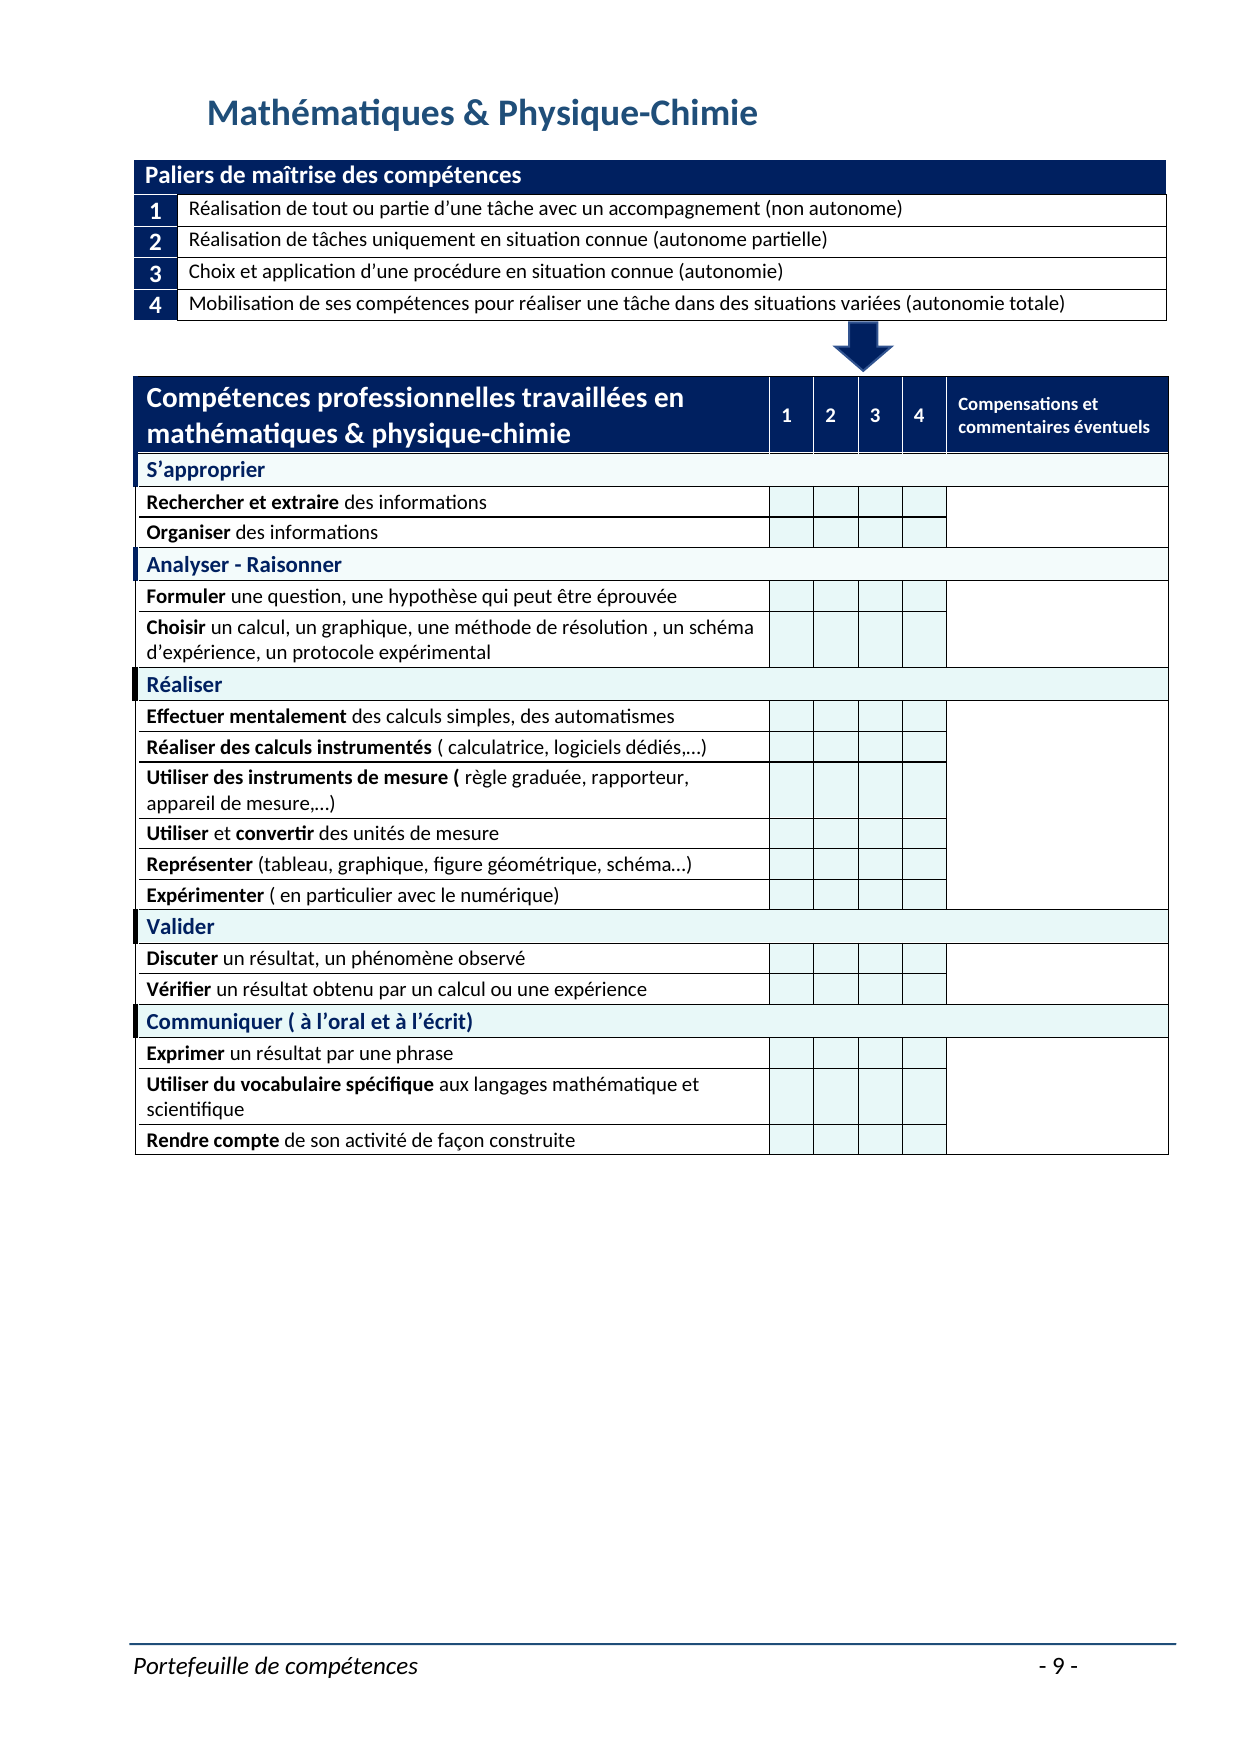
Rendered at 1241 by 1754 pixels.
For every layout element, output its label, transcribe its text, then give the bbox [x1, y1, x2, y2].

table_cell [903, 487, 946, 516]
table_cell [814, 581, 858, 611]
table_cell [770, 612, 813, 667]
table_cell [770, 1069, 813, 1124]
table_cell [770, 944, 813, 973]
table_cell [859, 849, 902, 879]
table_cell [903, 581, 946, 611]
table_header 1 [770, 377, 813, 452]
table_cell 4 [134, 290, 177, 320]
table_cell [859, 612, 902, 667]
table_header 4 [903, 377, 946, 452]
table_cell Réalisation de tout ou partie d’une tâche avec un accompagnement (non autonome) [178, 195, 1166, 226]
table_cell [814, 612, 858, 667]
table_cell [770, 880, 813, 909]
table_cell Formuler une question, une hypothèse qui peut être éprouvée [136, 580, 769, 611]
table_cell [814, 763, 858, 817]
table_cell [859, 581, 902, 611]
table_cell [903, 612, 946, 667]
table_cell [947, 701, 1168, 909]
table_cell Rechercher et extraire des informations [136, 486, 769, 516]
table_cell Choisir un calcul, un graphique, une méthode de résolution , un schéma d’expérience, un protocole expérimental [136, 611, 769, 667]
table_cell [814, 1125, 858, 1154]
table_cell Rendre compte de son activité de façon construite [136, 1124, 769, 1154]
table_cell 3 [134, 258, 177, 289]
table_cell [814, 974, 858, 1004]
table_cell Réaliser [138, 667, 1168, 700]
table_cell [770, 518, 813, 547]
text Mathématiques & Physique-Chimie [207, 89, 1122, 134]
table_cell [814, 849, 858, 879]
table_cell Utiliser du vocabulaire spécifique aux langages mathématique et scientifique [136, 1068, 769, 1124]
table_header Compensations et commentaires éventuels [947, 377, 1168, 452]
table_cell [859, 763, 902, 817]
table_cell [814, 701, 858, 731]
table_cell [903, 701, 946, 731]
table_cell [770, 487, 813, 516]
table_header Compétences professionnelles travaillées en mathématiques & physique-chimie [138, 377, 769, 452]
table_cell [814, 487, 858, 516]
table_cell [903, 763, 946, 817]
table_cell [814, 732, 858, 761]
table_cell 2 [134, 227, 177, 257]
table_header 2 [814, 377, 858, 452]
table_cell Valider [138, 909, 1168, 942]
table_cell [859, 1125, 902, 1154]
table_cell [770, 732, 813, 761]
table_cell Vérifier un résultat obtenu par un calcul ou une expérience [136, 973, 769, 1004]
table_cell [947, 487, 1168, 547]
table_cell [903, 819, 946, 848]
table_cell Discuter un résultat, un phénomène observé [136, 943, 769, 973]
table_cell S’approprier [138, 454, 1168, 486]
table_header 3 [859, 377, 902, 452]
table_cell Analyser - Raisonner [138, 547, 1168, 580]
table_cell [903, 732, 946, 761]
table_cell Mobilisation de ses compétences pour réaliser une tâche dans des situations variées (autonomie totale) [178, 290, 1166, 320]
table_cell [859, 518, 902, 547]
table_cell [814, 880, 858, 909]
table_cell [947, 1038, 1168, 1154]
table_cell Choix et application d’une procédure en situation connue (autonomie) [178, 258, 1166, 289]
table_cell Exprimer un résultat par une phrase [136, 1037, 769, 1068]
table_cell [859, 974, 902, 1004]
table_cell Utiliser et convertir des unités de mesure [136, 818, 769, 848]
table_cell [770, 1038, 813, 1068]
table_cell [814, 518, 858, 547]
table_cell [859, 1069, 902, 1124]
table_cell Réaliser des calculs instrumentés ( calculatrice, logiciels dédiés,…) [136, 731, 769, 761]
table_cell [814, 819, 858, 848]
table_cell [770, 763, 813, 817]
table_cell [903, 849, 946, 879]
table_cell [770, 701, 813, 731]
table_cell Utiliser des instruments de mesure ( règle graduée, rapporteur, appareil de mesure,…) [136, 761, 769, 817]
table_cell Effectuer mentalement des calculs simples, des automatismes [136, 700, 769, 731]
table_cell [903, 518, 946, 547]
table_cell [859, 701, 902, 731]
table_cell [903, 1038, 946, 1068]
table_cell [859, 880, 902, 909]
table_cell [903, 880, 946, 909]
table_cell Expérimenter ( en particulier avec le numérique) [136, 879, 769, 909]
table_cell [859, 1038, 902, 1068]
table_cell [903, 1069, 946, 1124]
table_cell [859, 819, 902, 848]
table_cell [814, 1069, 858, 1124]
table_cell [947, 944, 1168, 1004]
table_cell [770, 974, 813, 1004]
table_cell [770, 849, 813, 879]
table_cell [859, 944, 902, 973]
table_cell [770, 1125, 813, 1154]
table_cell [814, 944, 858, 973]
table_cell [859, 732, 902, 761]
table_cell [903, 974, 946, 1004]
table_cell [814, 1038, 858, 1068]
table_cell [770, 581, 813, 611]
table_cell Organiser des informations [136, 516, 769, 547]
table_cell [903, 944, 946, 973]
table_cell Représenter (tableau, graphique, figure géométrique, schéma…) [136, 848, 769, 879]
table_cell Réalisation de tâches uniquement en situation connue (autonome partielle) [178, 227, 1166, 257]
table_cell [947, 581, 1168, 667]
table_header Paliers de maîtrise des compétences [134, 160, 1166, 194]
table_cell 1 [134, 195, 177, 226]
table_cell [903, 1125, 946, 1154]
table_cell Communiquer ( à l’oral et à l’écrit) [138, 1004, 1168, 1037]
table_cell [770, 819, 813, 848]
table_cell [859, 487, 902, 516]
